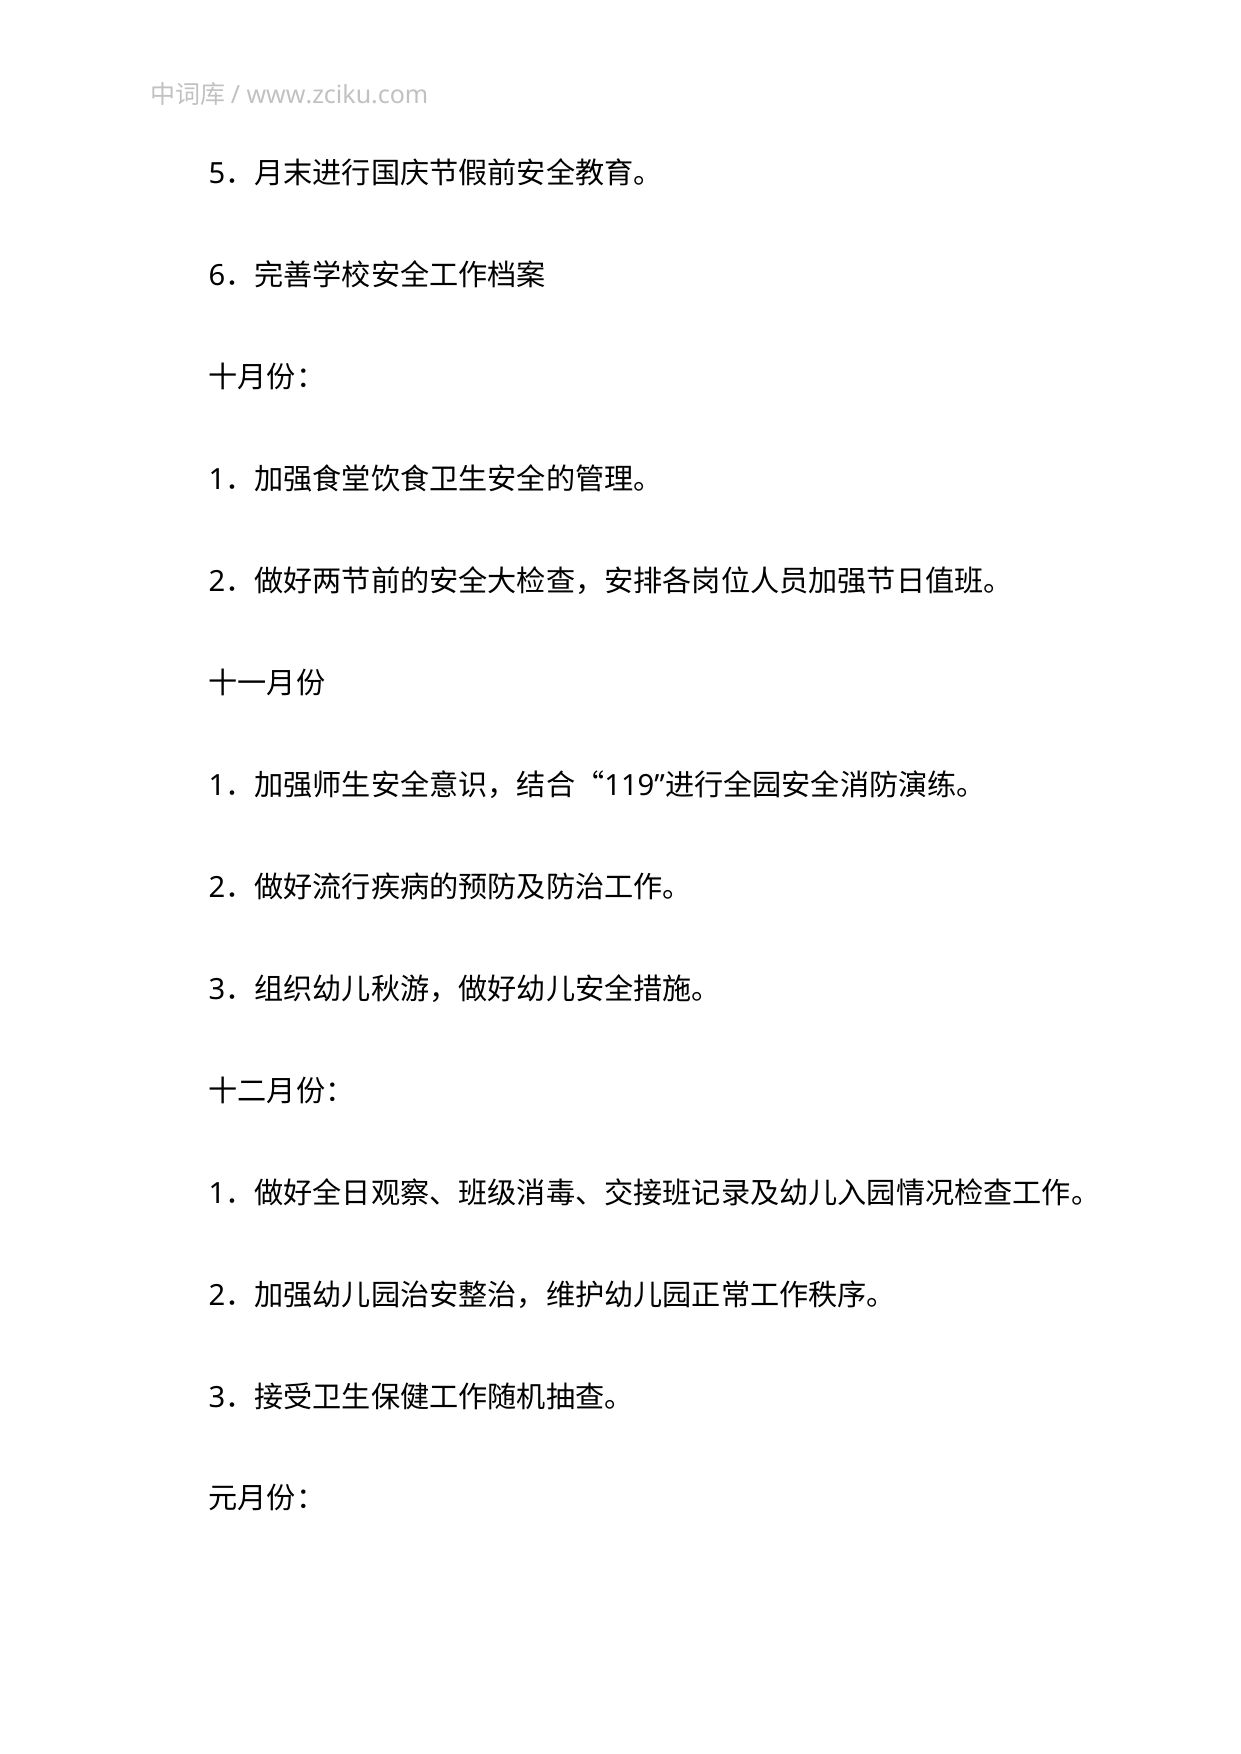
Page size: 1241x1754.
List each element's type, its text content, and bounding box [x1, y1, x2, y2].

text 元月份： [150, 1475, 1090, 1517]
text 3．组织幼儿秋游，做好幼儿安全措施。 [150, 965, 1090, 1008]
text 2．做好两节前的安全大检查，安排各岗位人员加强节日值班。 [150, 558, 1090, 600]
text 十月份： [150, 354, 1090, 396]
text 1．做好全日观察、班级消毒、交接班记录及幼儿入园情况检查工作。 [150, 1169, 1090, 1212]
text 1．加强食堂饮食卫生安全的管理。 [150, 456, 1090, 498]
text 3．接受卫生保健工作随机抽查。 [150, 1373, 1090, 1416]
text 十二月份： [150, 1067, 1090, 1110]
text 5．月末进行国庆节假前安全教育。 [150, 150, 1090, 192]
text 2．做好流行疾病的预防及防治工作。 [150, 863, 1090, 906]
text 2．加强幼儿园治安整治，维护幼儿园正常工作秩序。 [150, 1271, 1090, 1313]
text 十一月份 [150, 660, 1090, 702]
text 1．加强师生安全意识，结合“119”进行全园安全消防演练。 [150, 761, 1090, 804]
text 6．完善学校安全工作档案 [150, 252, 1090, 294]
